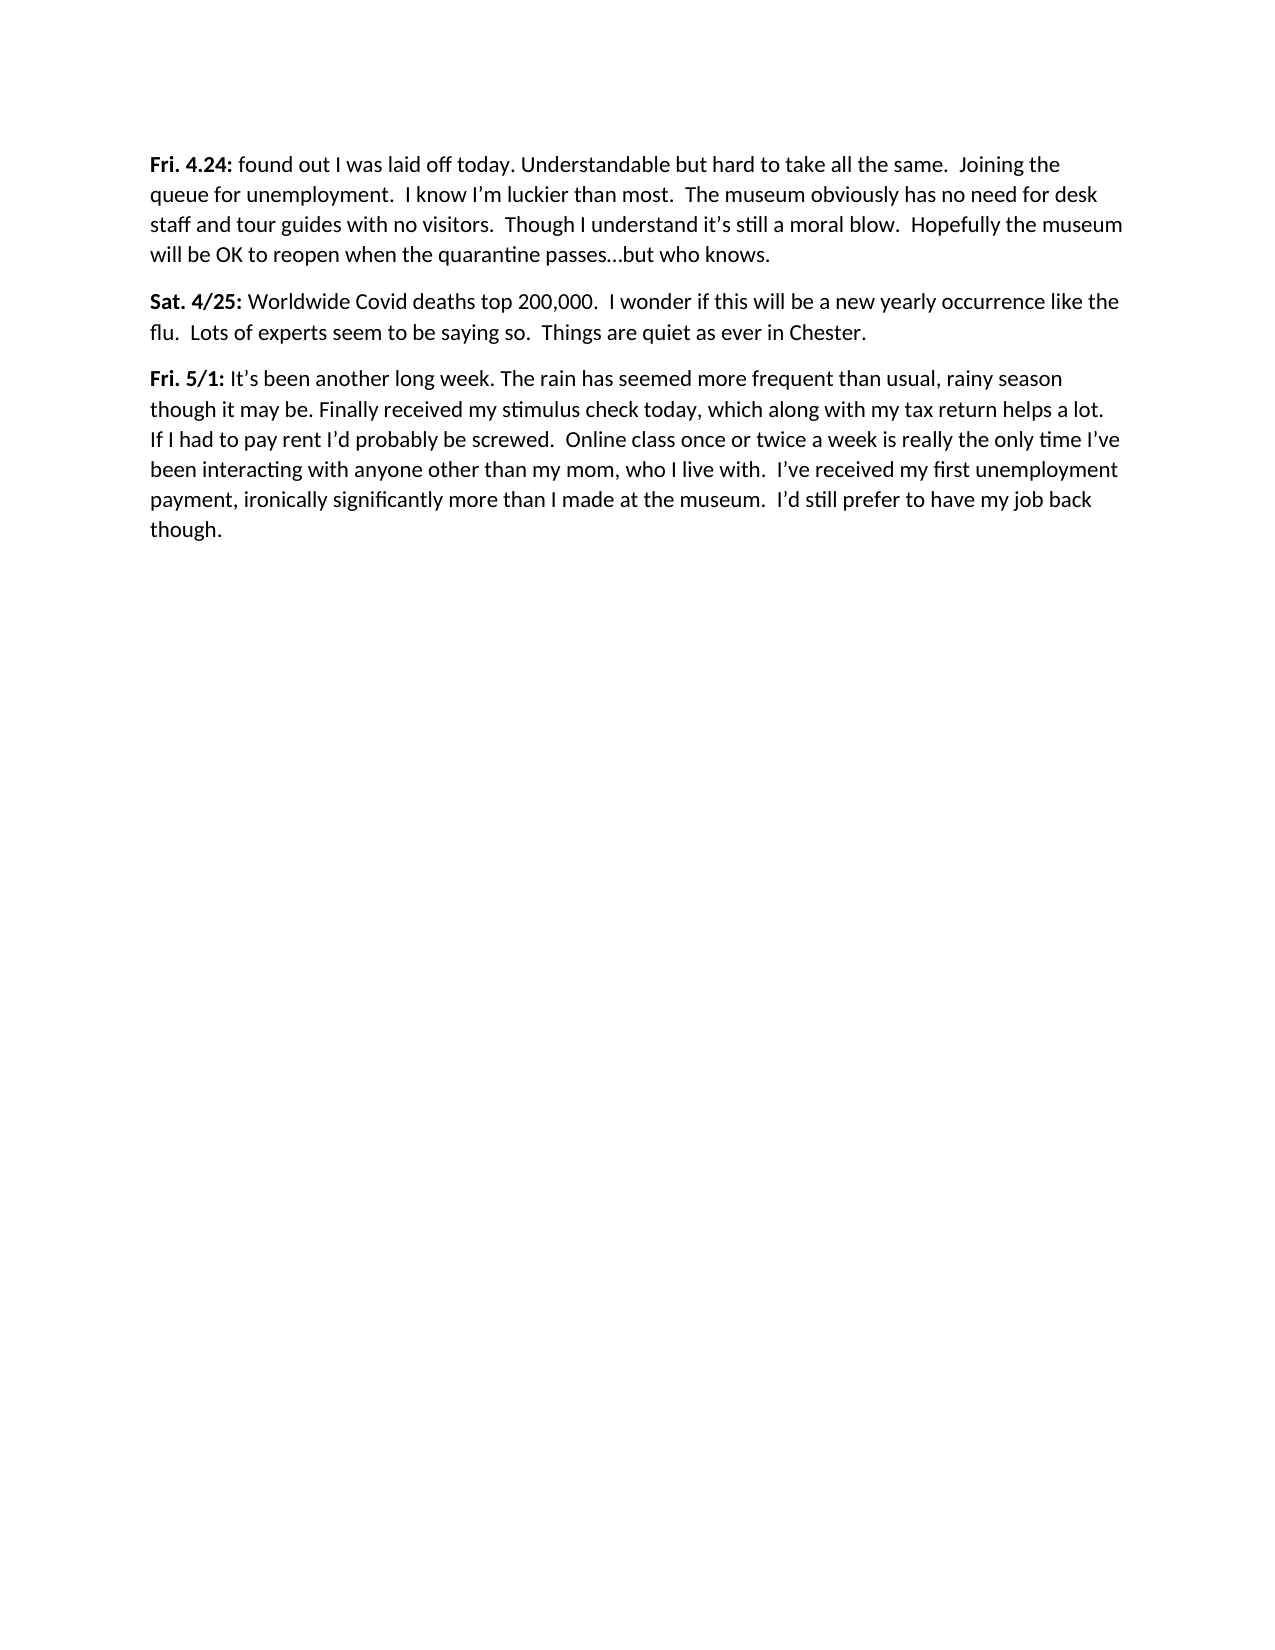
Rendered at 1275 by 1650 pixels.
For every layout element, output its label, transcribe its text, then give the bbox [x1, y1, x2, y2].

text Fri. 5/1: It’s been another long week. The rain has seemed more frequent than usual, rainy season though it may be. Finally received my stimulus check today, which along with my tax return helps a lot. If I had to pay rent I’d probably be screwed. Online class once or twice a week is really the only time I’ve been interacting with anyone other than my mom, who I live with. I’ve received my first unemployment payment, ironically significantly more than I made at the museum. I’d still prefer to have my job back though. [150, 364, 1125, 544]
text Sat. 4/25: Worldwide Covid deaths top 200,000. I wonder if this will be a new yearly occurrence like the flu. Lots of experts seem to be saying so. Things are quiet as ever in Chester. [150, 287, 1125, 346]
text Fri. 4.24: found out I was laid off today. Understandable but hard to take all the same. Joining the queue for unemployment. I know I’m luckier than most. The museum obviously has no need for desk staff and tour guides with no visitors. Though I understand it’s still a moral blow. Hopefully the museum will be OK to reopen when the quarantine passes…but who knows. [150, 150, 1125, 269]
